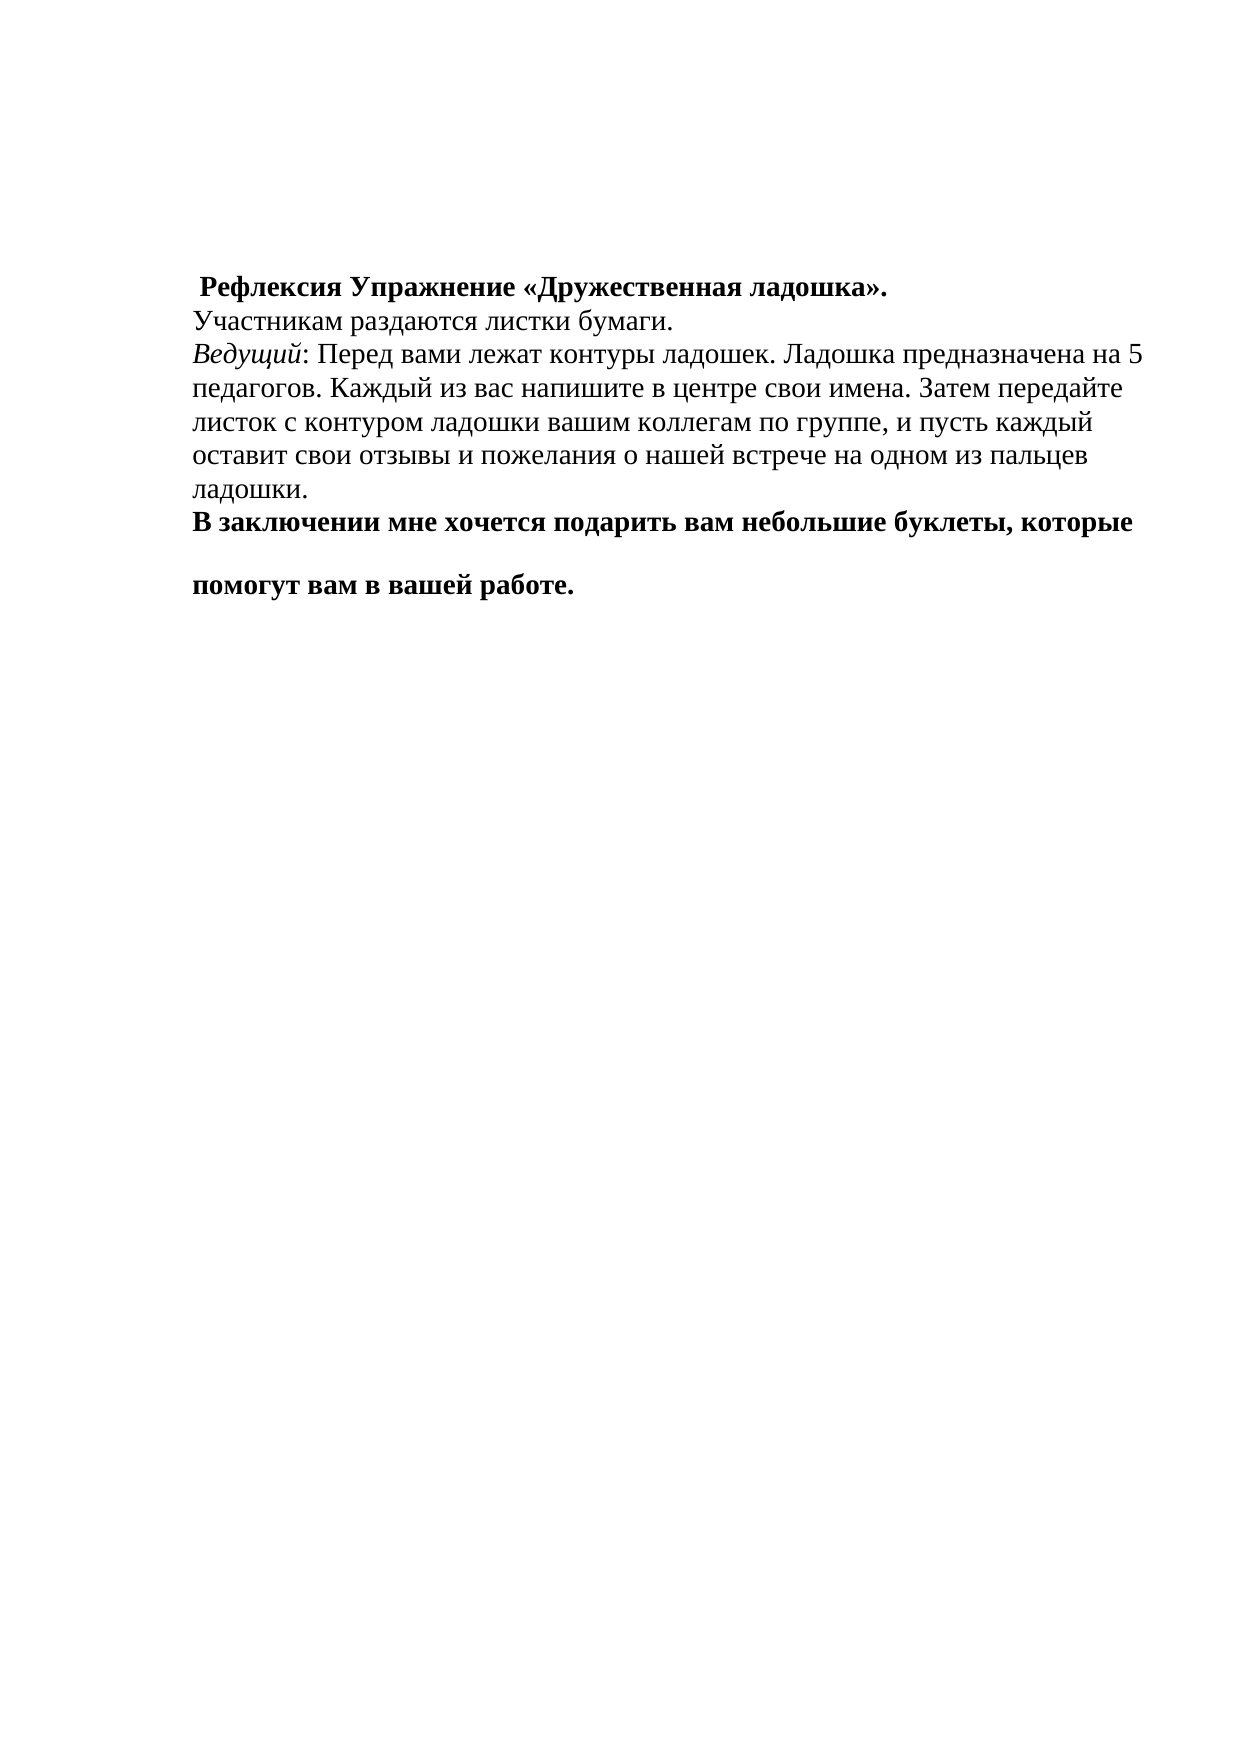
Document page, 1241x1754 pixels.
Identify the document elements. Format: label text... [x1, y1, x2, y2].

text помогут вам в вашей работе. [192, 567, 1152, 601]
text педагогов. Каждый из вас напишите в центре свои имена. Затем передайте [192, 370, 1152, 404]
text листок с контуром ладошки вашим коллегам по группе, и пусть каждый [192, 404, 1152, 437]
text оставит свои отзывы и пожелания о нашей встрече на одном из пальцев [192, 437, 1152, 471]
text Ведущий: Перед вами лежат контуры ладошек. Ладошка предназначена на 5 [192, 337, 1152, 370]
text Участникам раздаются листки бумаги. [192, 303, 1152, 337]
text В заключении мне хочется подарить вам небольшие буклеты, которые [192, 504, 1152, 538]
text Рефлексия Упражнение «Дружественная ладошка». [192, 269, 1152, 303]
text ладошки. [192, 471, 1152, 504]
